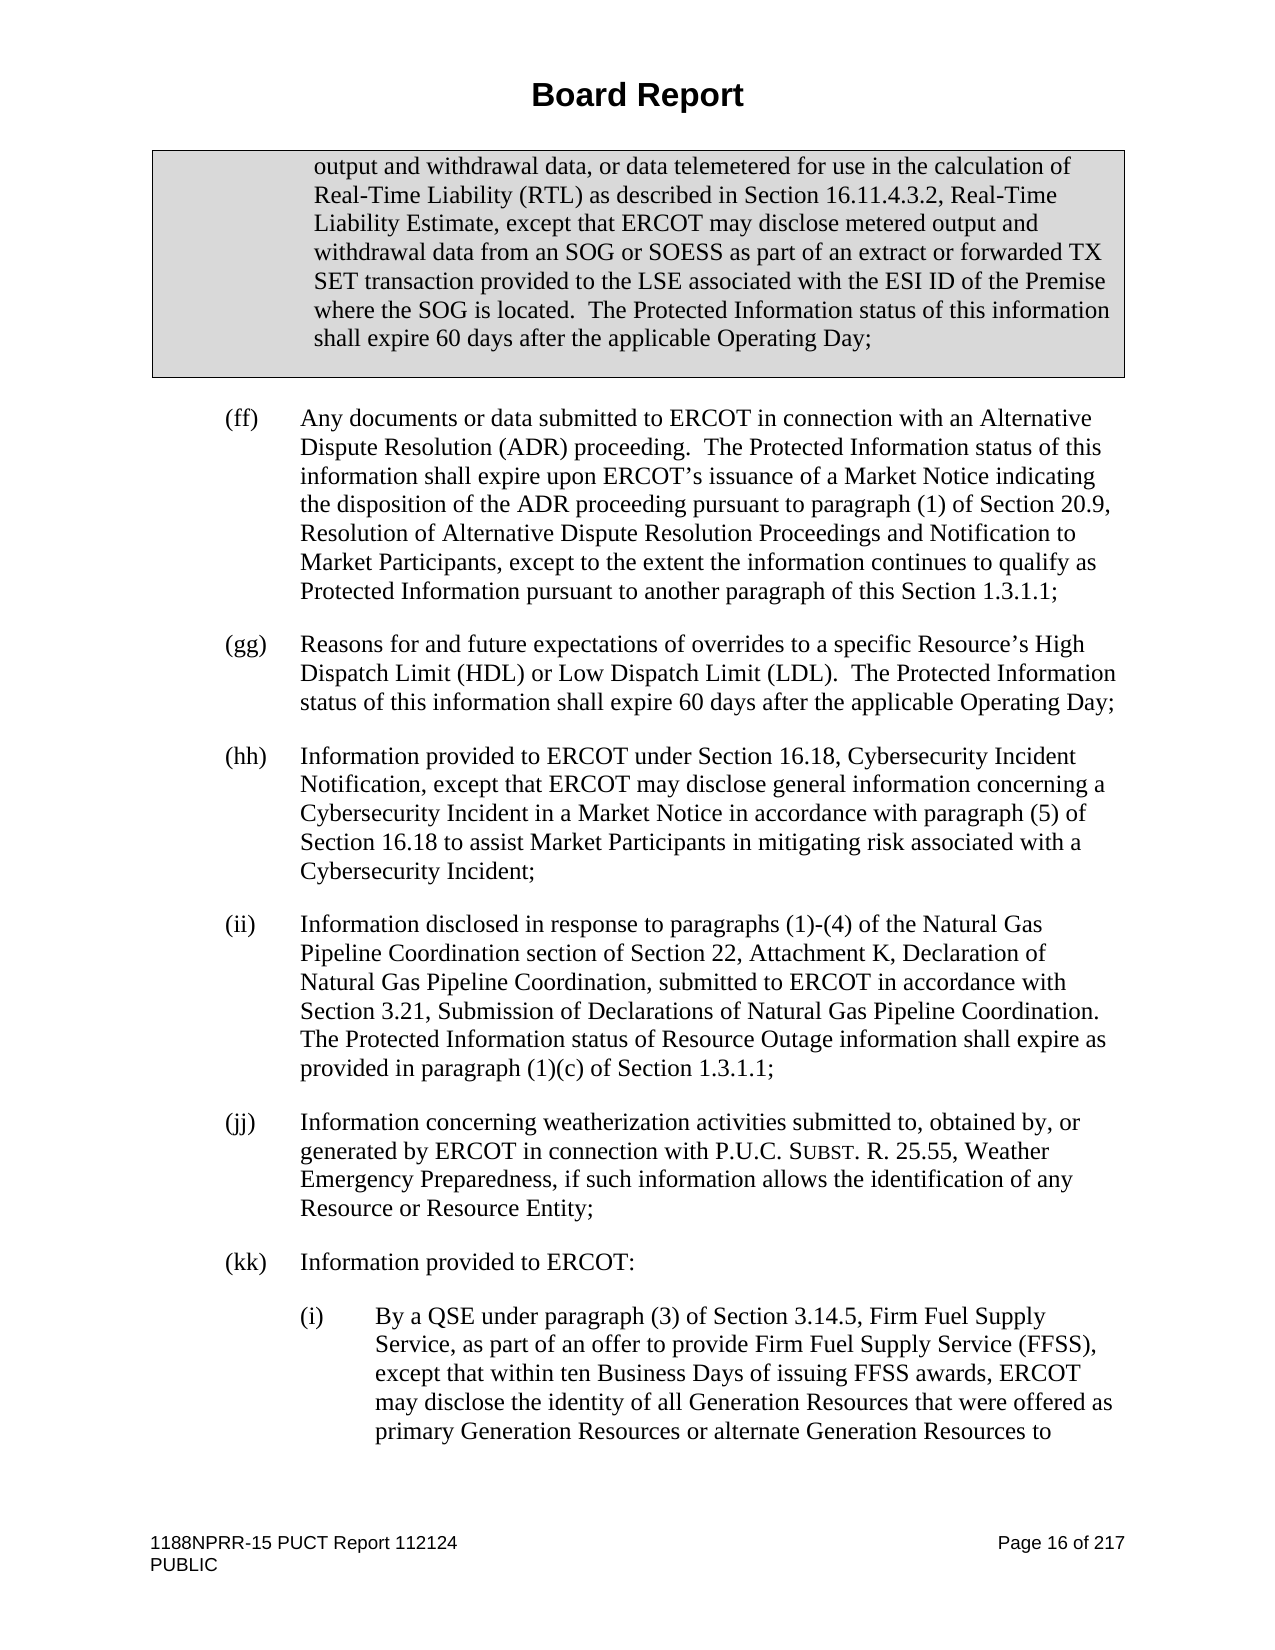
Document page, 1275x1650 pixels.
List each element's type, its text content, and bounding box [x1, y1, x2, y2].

text (ff) Any documents or data submitted to ERCOT in connection with an Alternative Dispute Resolution (ADR) proceeding. The Protected Information status of this information shall expire upon ERCOT’s issuance of a Market Notice indicating the disposition of the ADR proceeding pursuant to paragraph (1) of Section 20.9, Resolution of Alternative Dispute Resolution Proceedings and Notification to Market Participants, except to the extent the information continues to qualify as Protected Information pursuant to another paragraph of this Section 1.3.1.1; [225, 403, 1125, 604]
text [300, 1301, 1125, 1444]
text (hh) Information provided to ERCOT under Section 16.18, Cybersecurity Incident Notification, except that ERCOT may disclose general information concerning a Cybersecurity Incident in a Market Notice in accordance with paragraph (5) of Section 16.18 to assist Market Participants in mitigating risk associated with a Cybersecurity Incident; [225, 741, 1125, 884]
text (kk) Information provided to ERCOT: [225, 1247, 1125, 1276]
text (ii) Information disclosed in response to paragraphs (1)-(4) of the Natural Gas Pipeline Coordination section of Section 22, Attachment K, Declaration of Natural Gas Pipeline Coordination, submitted to ERCOT in accordance with Section 3.21, Submission of Declarations of Natural Gas Pipeline Coordination. The Protected Information status of Resource Outage information shall expire as provided in paragraph (1)(c) of Section 1.3.1.1; [225, 909, 1125, 1082]
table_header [153, 151, 1124, 377]
text (gg) Reasons for and future expectations of overrides to a specific Resource’s High Dispatch Limit (HDL) or Low Dispatch Limit (LDL). The Protected Information status of this information shall expire 60 days after the applicable Operating Day; [225, 629, 1125, 716]
text (jj) Information concerning weatherization activities submitted to, obtained by, or generated by ERCOT in connection with P.U.C. Subst. R. 25.55, Weather Emergency Preparedness, if such information allows the identification of any Resource or Resource Entity; [225, 1107, 1125, 1222]
